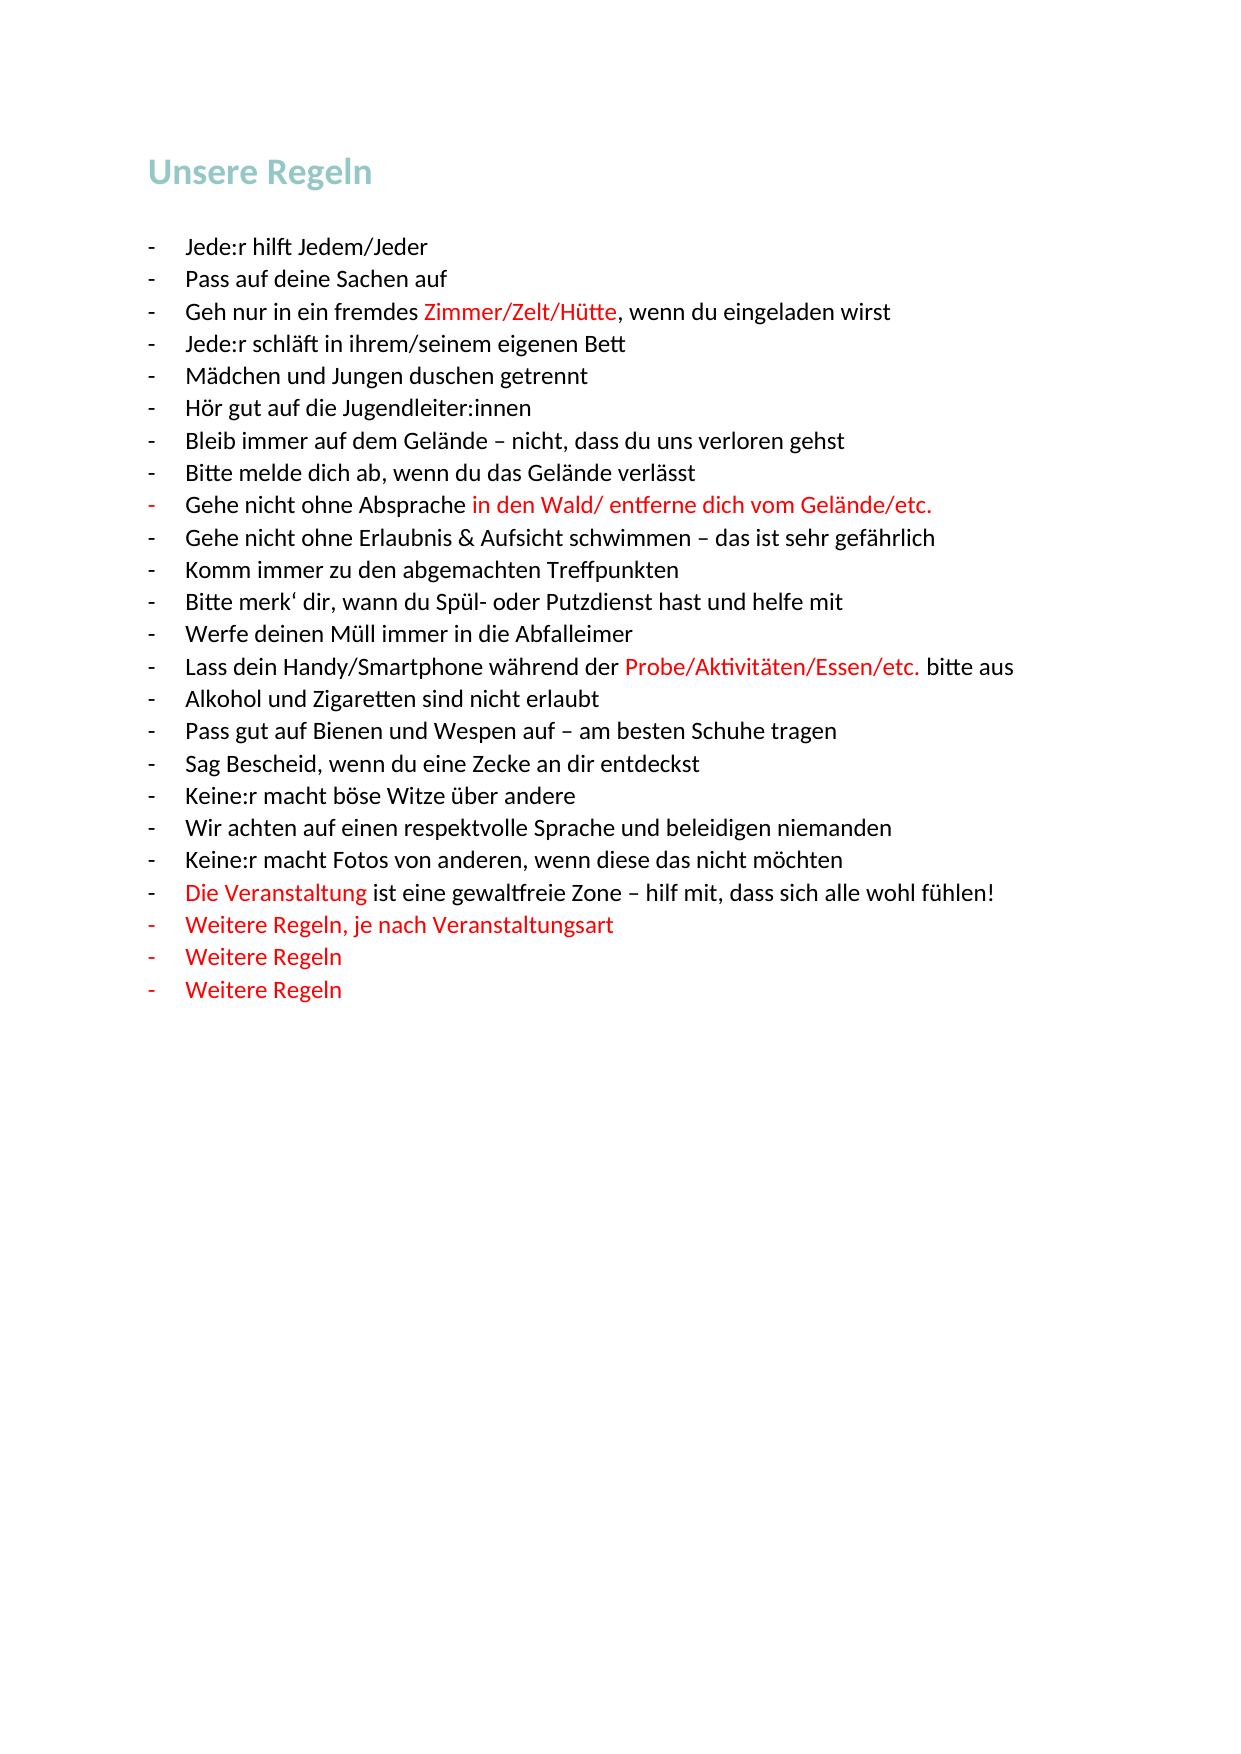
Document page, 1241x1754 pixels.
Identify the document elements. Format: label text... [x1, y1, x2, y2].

list Bitte melde dich ab, wenn du das Gelände verlässt [148, 457, 1093, 488]
list Weitere Regeln, je nach Veranstaltungsart [148, 909, 1093, 940]
list Mädchen und Jungen duschen getrennt [148, 360, 1093, 391]
list Gehe nicht ohne Erlaubnis & Aufsicht schwimmen – das ist sehr gefährlich [148, 522, 1093, 552]
list Pass auf deine Sachen auf [148, 263, 1093, 294]
list Werfe deinen Müll immer in die Abfalleimer [148, 619, 1093, 649]
list Komm immer zu den abgemachten Treffpunkten [148, 554, 1093, 584]
list Weitere Regeln [148, 974, 1093, 1004]
list Jede:r hilft Jedem/Jeder [148, 231, 1093, 262]
list Keine:r macht böse Witze über andere [148, 780, 1093, 811]
list Jede:r schläft in ihrem/seinem eigenen Bett [148, 328, 1093, 358]
list Sag Bescheid, wenn du eine Zecke an dir entdeckst [148, 748, 1093, 778]
list Pass gut auf Bienen und Wespen auf – am besten Schuhe tragen [148, 716, 1093, 746]
list Gehe nicht ohne Absprache in den Wald/ entferne dich vom Gelände/etc. [148, 489, 1093, 520]
list Die Veranstaltung ist eine gewaltfreie Zone – hilf mit, dass sich alle wohl fühlen! [148, 877, 1093, 907]
list Bitte merk‘ dir, wann du Spül- oder Putzdienst hast und helfe mit [148, 586, 1093, 617]
list Wir achten auf einen respektvolle Sprache und beleidigen niemanden [148, 812, 1093, 843]
list Geh nur in ein fremdes Zimmer/Zelt/Hütte, wenn du eingeladen wirst [148, 296, 1093, 326]
text Unsere Regeln [148, 148, 1093, 193]
list Hör gut auf die Jugendleiter:innen [148, 393, 1093, 423]
list Keine:r macht Fotos von anderen, wenn diese das nicht möchten [148, 845, 1093, 875]
list Weitere Regeln [148, 942, 1093, 972]
list Lass dein Handy/Smartphone während der Probe/Aktivitäten/Essen/etc. bitte aus [148, 651, 1093, 681]
list Bleib immer auf dem Gelände – nicht, dass du uns verloren gehst [148, 425, 1093, 455]
list Alkohol und Zigaretten sind nicht erlaubt [148, 683, 1093, 714]
